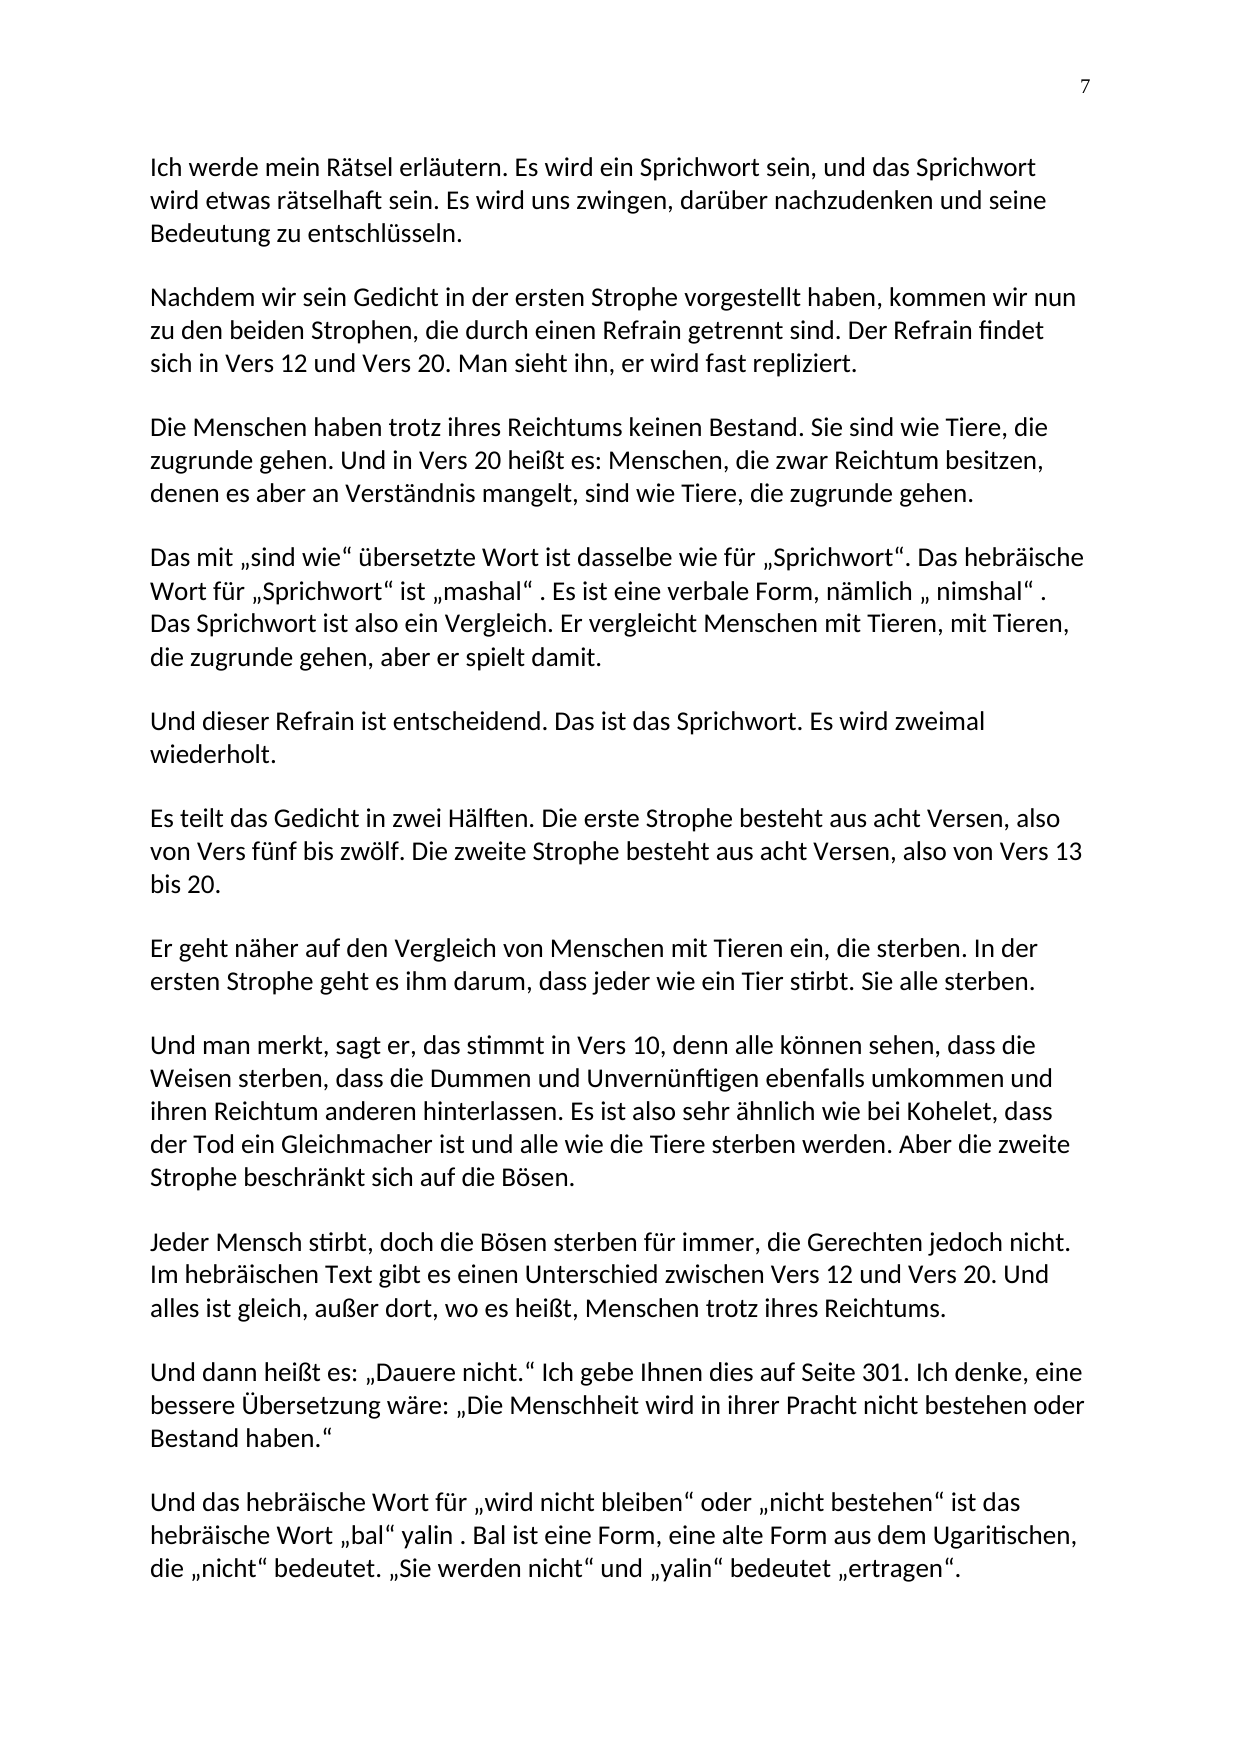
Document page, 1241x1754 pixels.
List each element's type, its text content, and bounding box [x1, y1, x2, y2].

text Und man merkt, sagt er, das stimmt in Vers 10, denn alle können sehen, dass die Weisen sterben, dass die Dummen und Unvernünftigen ebenfalls umkommen und ihren Reichtum anderen hinterlassen. Es ist also sehr ähnlich wie bei Kohelet, dass der Tod ein Gleichmacher ist und alle wie die Tiere sterben werden. Aber die zweite Strophe beschränkt sich auf die Bösen. [150, 1028, 1090, 1193]
text Und dann heißt es: „Dauere nicht.“ Ich gebe Ihnen dies auf Seite 301. Ich denke, eine bessere Übersetzung wäre: „Die Menschheit wird in ihrer Pracht nicht bestehen oder Bestand haben.“ [150, 1355, 1090, 1454]
text Ich werde mein Rätsel erläutern. Es wird ein Sprichwort sein, und das Sprichwort wird etwas rätselhaft sein. Es wird uns zwingen, darüber nachzudenken und seine Bedeutung zu entschlüsseln. [150, 150, 1090, 249]
text Jeder Mensch stirbt, doch die Bösen sterben für immer, die Gerechten jedoch nicht. Im hebräischen Text gibt es einen Unterschied zwischen Vers 12 und Vers 20. Und alles ist gleich, außer dort, wo es heißt, Menschen trotz ihres Reichtums. [150, 1225, 1090, 1324]
text Und dieser Refrain ist entscheidend. Das ist das Sprichwort. Es wird zweimal wiederholt. [150, 704, 1090, 770]
text Es teilt das Gedicht in zwei Hälften. Die erste Strophe besteht aus acht Versen, also von Vers fünf bis zwölf. Die zweite Strophe besteht aus acht Versen, also von Vers 13 bis 20. [150, 801, 1090, 900]
text Das mit „sind wie“ übersetzte Wort ist dasselbe wie für „Sprichwort“. Das hebräische Wort für „Sprichwort“ ist „mashal“ . Es ist eine verbale Form, nämlich „ nimshal“ . Das Sprichwort ist also ein Vergleich. Er vergleicht Menschen mit Tieren, mit Tieren, die zugrunde gehen, aber er spielt damit. [150, 541, 1090, 673]
text Die Menschen haben trotz ihres Reichtums keinen Bestand. Sie sind wie Tiere, die zugrunde gehen. Und in Vers 20 heißt es: Menschen, die zwar Reichtum besitzen, denen es aber an Verständnis mangelt, sind wie Tiere, die zugrunde gehen. [150, 410, 1090, 509]
text Nachdem wir sein Gedicht in der ersten Strophe vorgestellt haben, kommen wir nun zu den beiden Strophen, die durch einen Refrain getrennt sind. Der Refrain findet sich in Vers 12 und Vers 20. Man sieht ihn, er wird fast repliziert. [150, 280, 1090, 379]
text Er geht näher auf den Vergleich von Menschen mit Tieren ein, die sterben. In der ersten Strophe geht es ihm darum, dass jeder wie ein Tier stirbt. Sie alle sterben. [150, 931, 1090, 997]
text Und das hebräische Wort für „wird nicht bleiben“ oder „nicht bestehen“ ist das hebräische Wort „bal“ yalin . Bal ist eine Form, eine alte Form aus dem Ugaritischen, die „nicht“ bedeutet. „Sie werden nicht“ und „yalin“ bedeutet „ertragen“. [150, 1485, 1090, 1584]
